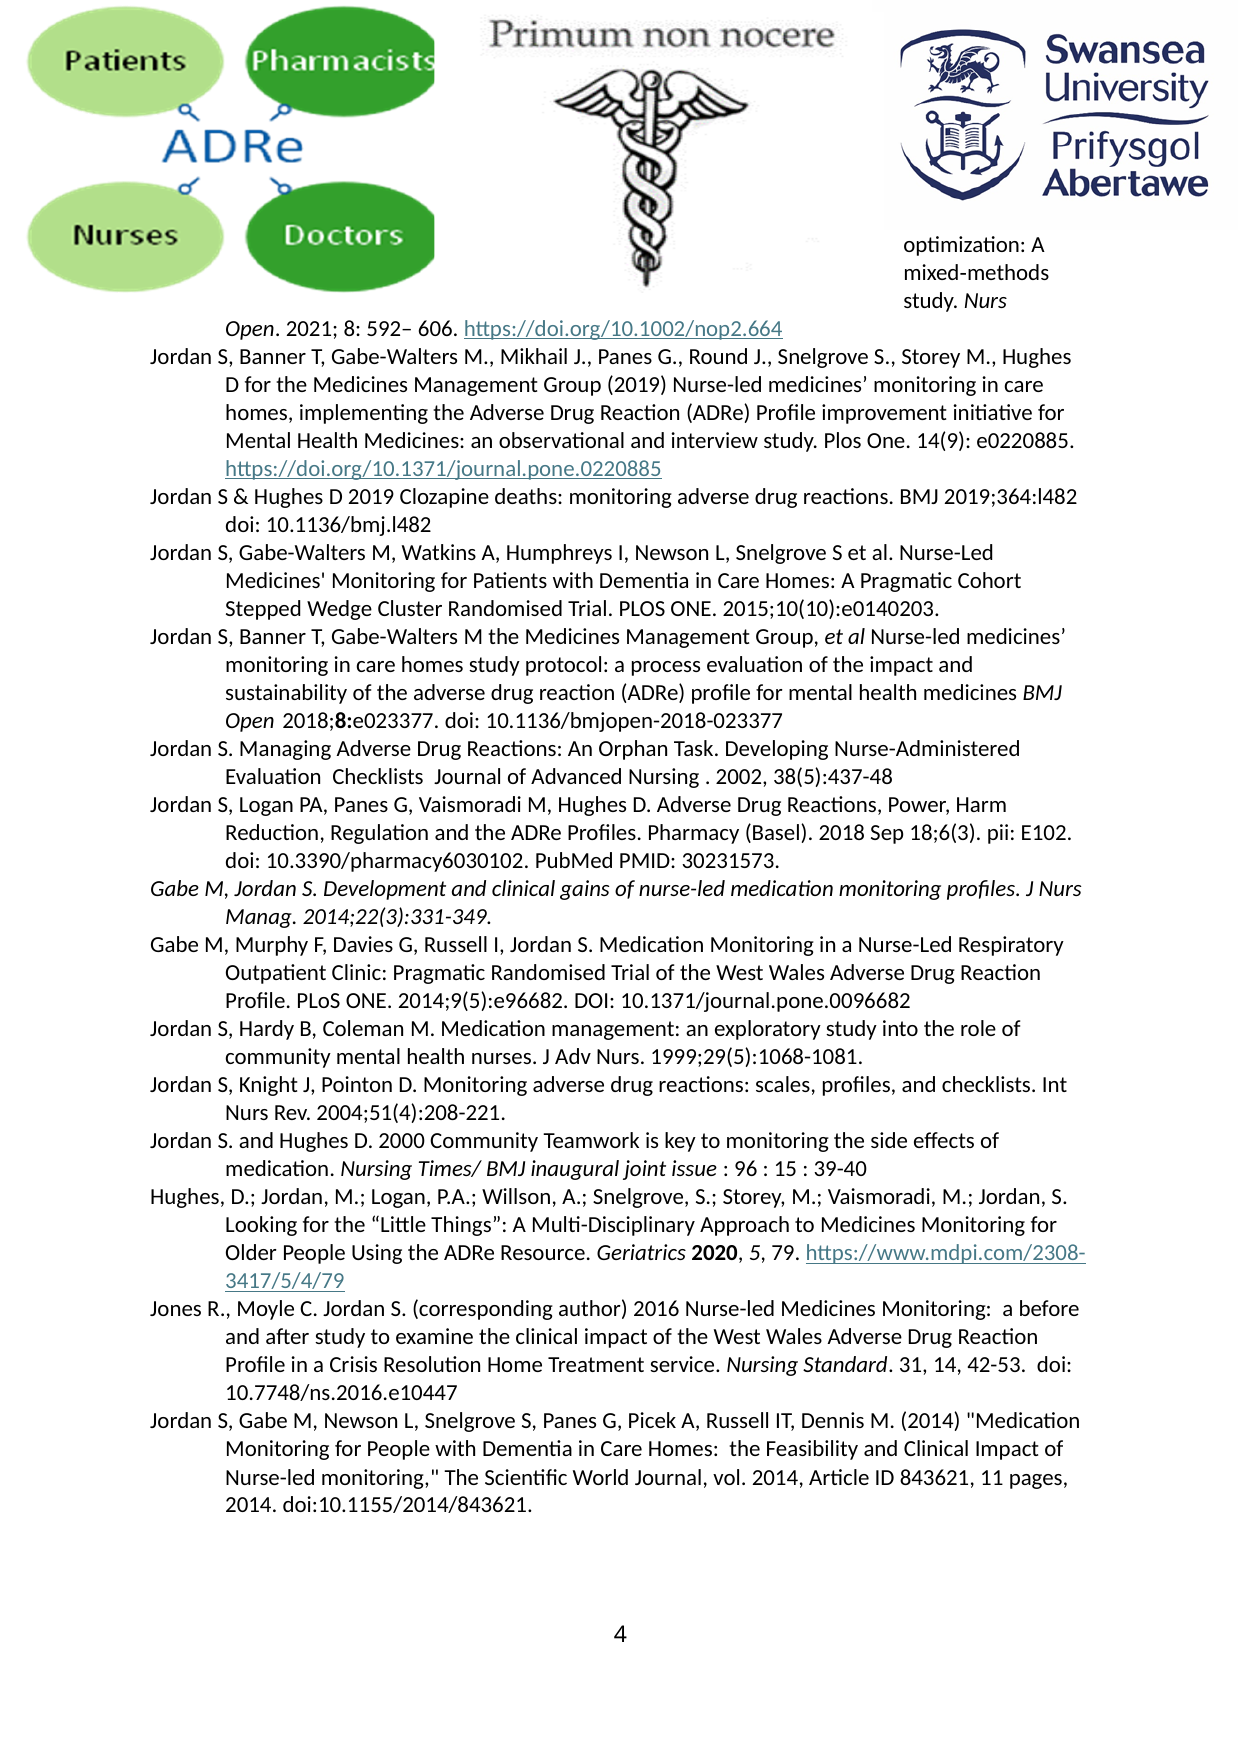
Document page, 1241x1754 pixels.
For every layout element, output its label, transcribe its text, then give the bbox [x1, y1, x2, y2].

picture [18, 0, 1238, 299]
text Gabe M, Murphy F, Davies G, Russell I, Jordan S. Medication Monitoring in a Nurse-Led Respiratory Outpatient Clinic: Pragmatic Randomised Trial of the West Wales Adverse Drug Reaction Profile. PLoS ONE. 2014;9(5):e96682. DOI: 10.1371/journal.pone.0096682 [150, 930, 1090, 1014]
text Jordan S, Banner T, Gabe-Walters M., Mikhail J., Panes G., Round J., Snelgrove S., Storey M., Hughes D for the Medicines Management Group (2019) Nurse-led medicines’ monitoring in care homes, implementing the Adverse Drug Reaction (ADRe) Profile improvement initiative for Mental Health Medicines: an observational and interview study. Plos One. 14(9): e0220885. https://doi.org/10.1371/journal.pone.0220885 [150, 342, 1090, 482]
text Jordan S, Banner T, Gabe-Walters M the Medicines Management Group, et al Nurse-led medicines’ monitoring in care homes study protocol: a process evaluation of the impact and sustainability of the adverse drug reaction (ADRe) profile for mental health medicines BMJ Open 2018;8:e023377. doi: 10.1136/bmjopen-2018-023377 [150, 622, 1090, 734]
text Hughes, D.; Jordan, M.; Logan, P.A.; Willson, A.; Snelgrove, S.; Storey, M.; Vaismoradi, M.; Jordan, S. Looking for the “Little Things”: A Multi-Disciplinary Approach to Medicines Monitoring for Older People Using the ADRe Resource. Geriatrics 2020, 5, 79. https://www.mdpi.com/2308-3417/5/4/79 [150, 1182, 1090, 1294]
text Jordan S, Hardy B, Coleman M. Medication management: an exploratory study into the role of community mental health nurses. J Adv Nurs. 1999;29(5):1068-1081. [150, 1014, 1090, 1070]
text Jordan S, Knight J, Pointon D. Monitoring adverse drug reactions: scales, profiles, and checklists. Int Nurs Rev. 2004;51(4):208-221. [150, 1070, 1090, 1126]
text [150, 150, 1090, 342]
text Jordan S. and Hughes D. 2000 Community Teamwork is key to monitoring the side effects of medication. Nursing Times/ BMJ inaugural joint issue : 96 : 15 : 39-40 [150, 1126, 1090, 1182]
text Jordan S, Gabe-Walters M, Watkins A, Humphreys I, Newson L, Snelgrove S et al. Nurse-Led Medicines' Monitoring for Patients with Dementia in Care Homes: A Pragmatic Cohort Stepped Wedge Cluster Randomised Trial. PLOS ONE. 2015;10(10):e0140203. [150, 538, 1090, 622]
text Jordan S, Gabe M, Newson L, Snelgrove S, Panes G, Picek A, Russell IT, Dennis M. (2014) "Medication Monitoring for People with Dementia in Care Homes: the Feasibility and Clinical Impact of Nurse-led monitoring," The Scientific World Journal, vol. 2014, Article ID 843621, 11 pages, 2014. doi:10.1155/2014/843621. [150, 1407, 1090, 1519]
text Jones R., Moyle C. Jordan S. (corresponding author) 2016 Nurse-led Medicines Monitoring: a before and after study to examine the clinical impact of the West Wales Adverse Drug Reaction Profile in a Crisis Resolution Home Treatment service. Nursing Standard. 31, 14, 42-53. doi: 10.7748/ns.2016.e10447 [150, 1294, 1090, 1407]
text Jordan S, Logan PA, Panes G, Vaismoradi M, Hughes D. Adverse Drug Reactions, Power, Harm Reduction, Regulation and the ADRe Profiles. Pharmacy (Basel). 2018 Sep 18;6(3). pii: E102. doi: 10.3390/pharmacy6030102. PubMed PMID: 30231573. [150, 790, 1090, 874]
text Gabe M, Jordan S. Development and clinical gains of nurse-led medication monitoring profiles. J Nurs Manag. 2014;22(3):331-349. [150, 874, 1090, 930]
text Jordan S. Managing Adverse Drug Reactions: An Orphan Task. Developing Nurse-Administered Evaluation Checklists Journal of Advanced Nursing . 2002, 38(5):437-48 [150, 734, 1090, 790]
text Jordan S & Hughes D 2019 Clozapine deaths: monitoring adverse drug reactions. BMJ 2019;364:l482 doi: 10.1136/bmj.l482 [150, 482, 1090, 538]
